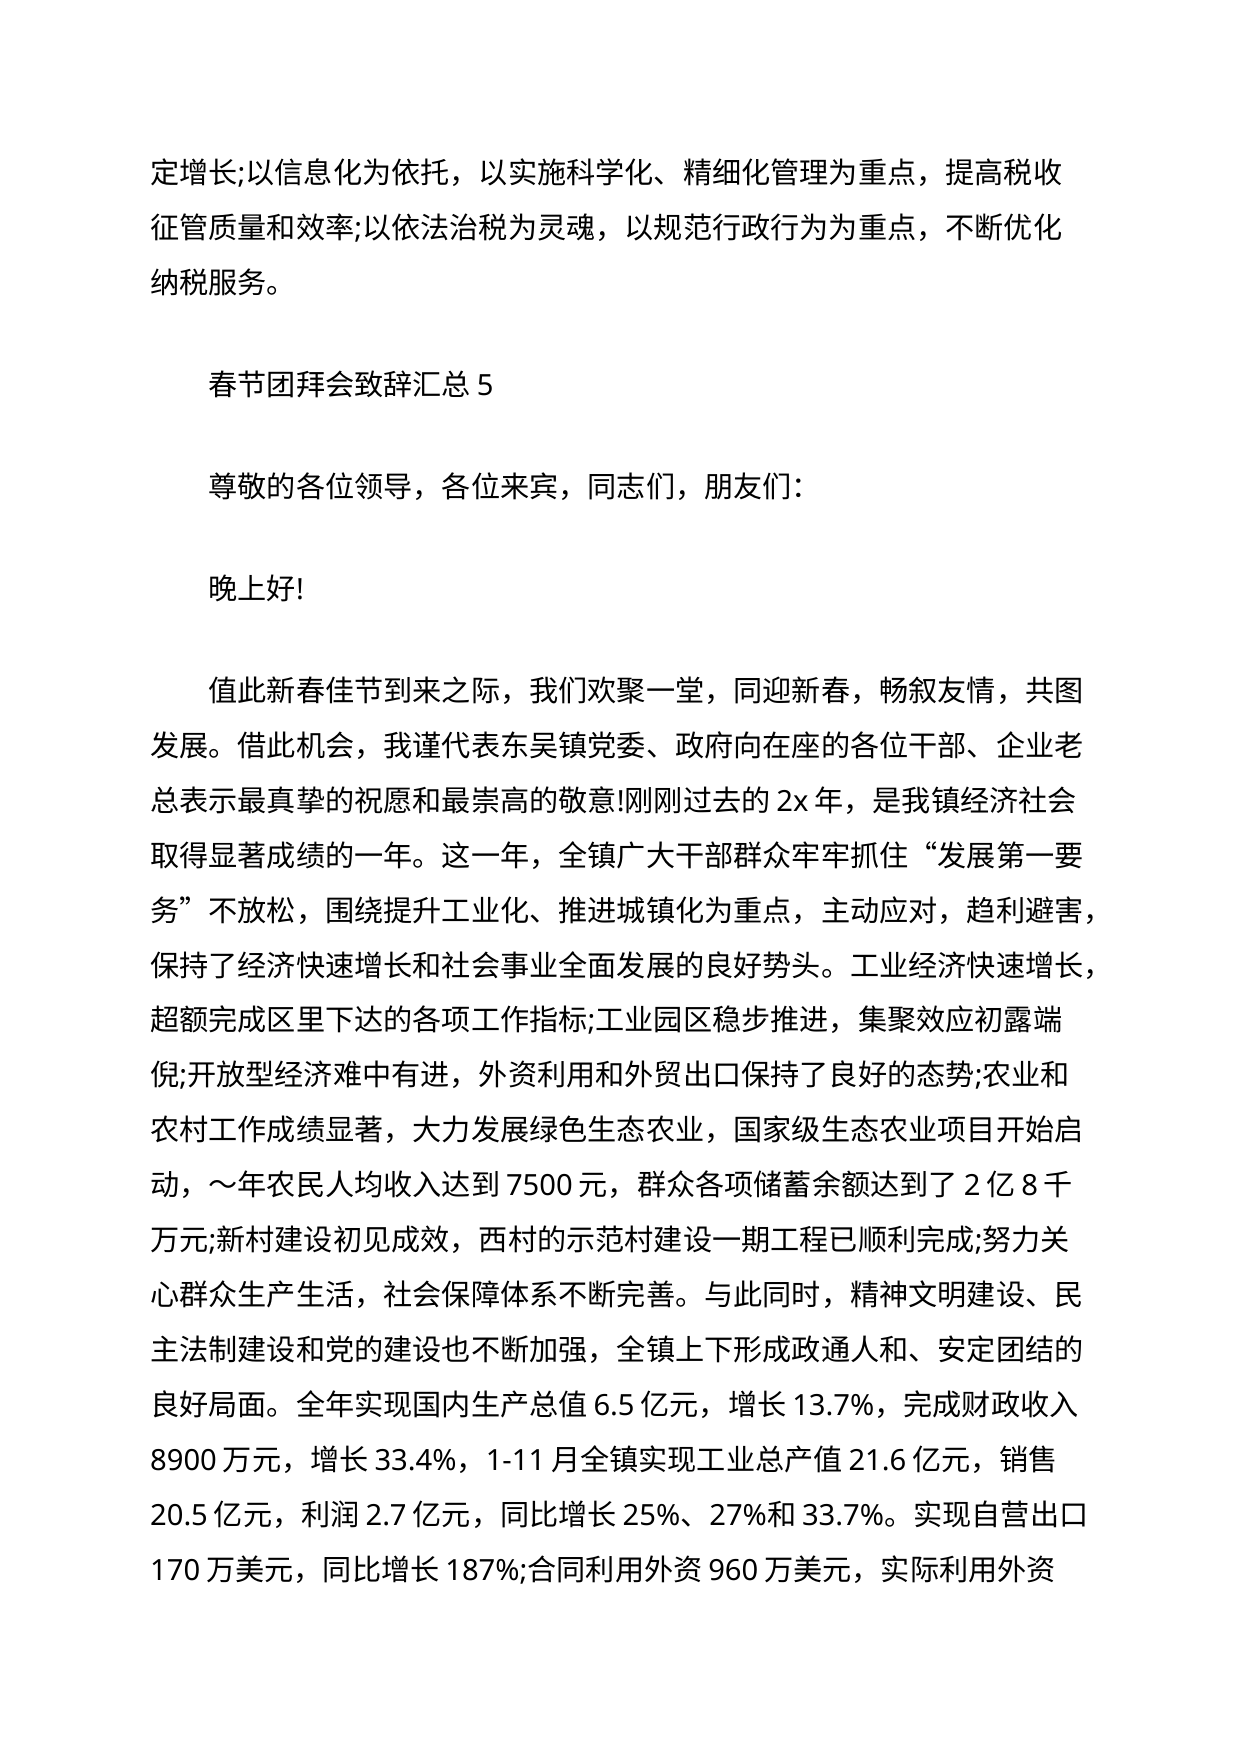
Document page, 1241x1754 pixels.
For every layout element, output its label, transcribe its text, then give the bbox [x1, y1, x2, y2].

text 春节团拜会致辞汇总5 [150, 362, 1090, 404]
text 尊敬的各位领导，各位来宾，同志们，朋友们： [150, 464, 1090, 506]
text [150, 150, 1090, 302]
text 晚上好! [150, 566, 1090, 608]
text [150, 667, 1090, 1589]
